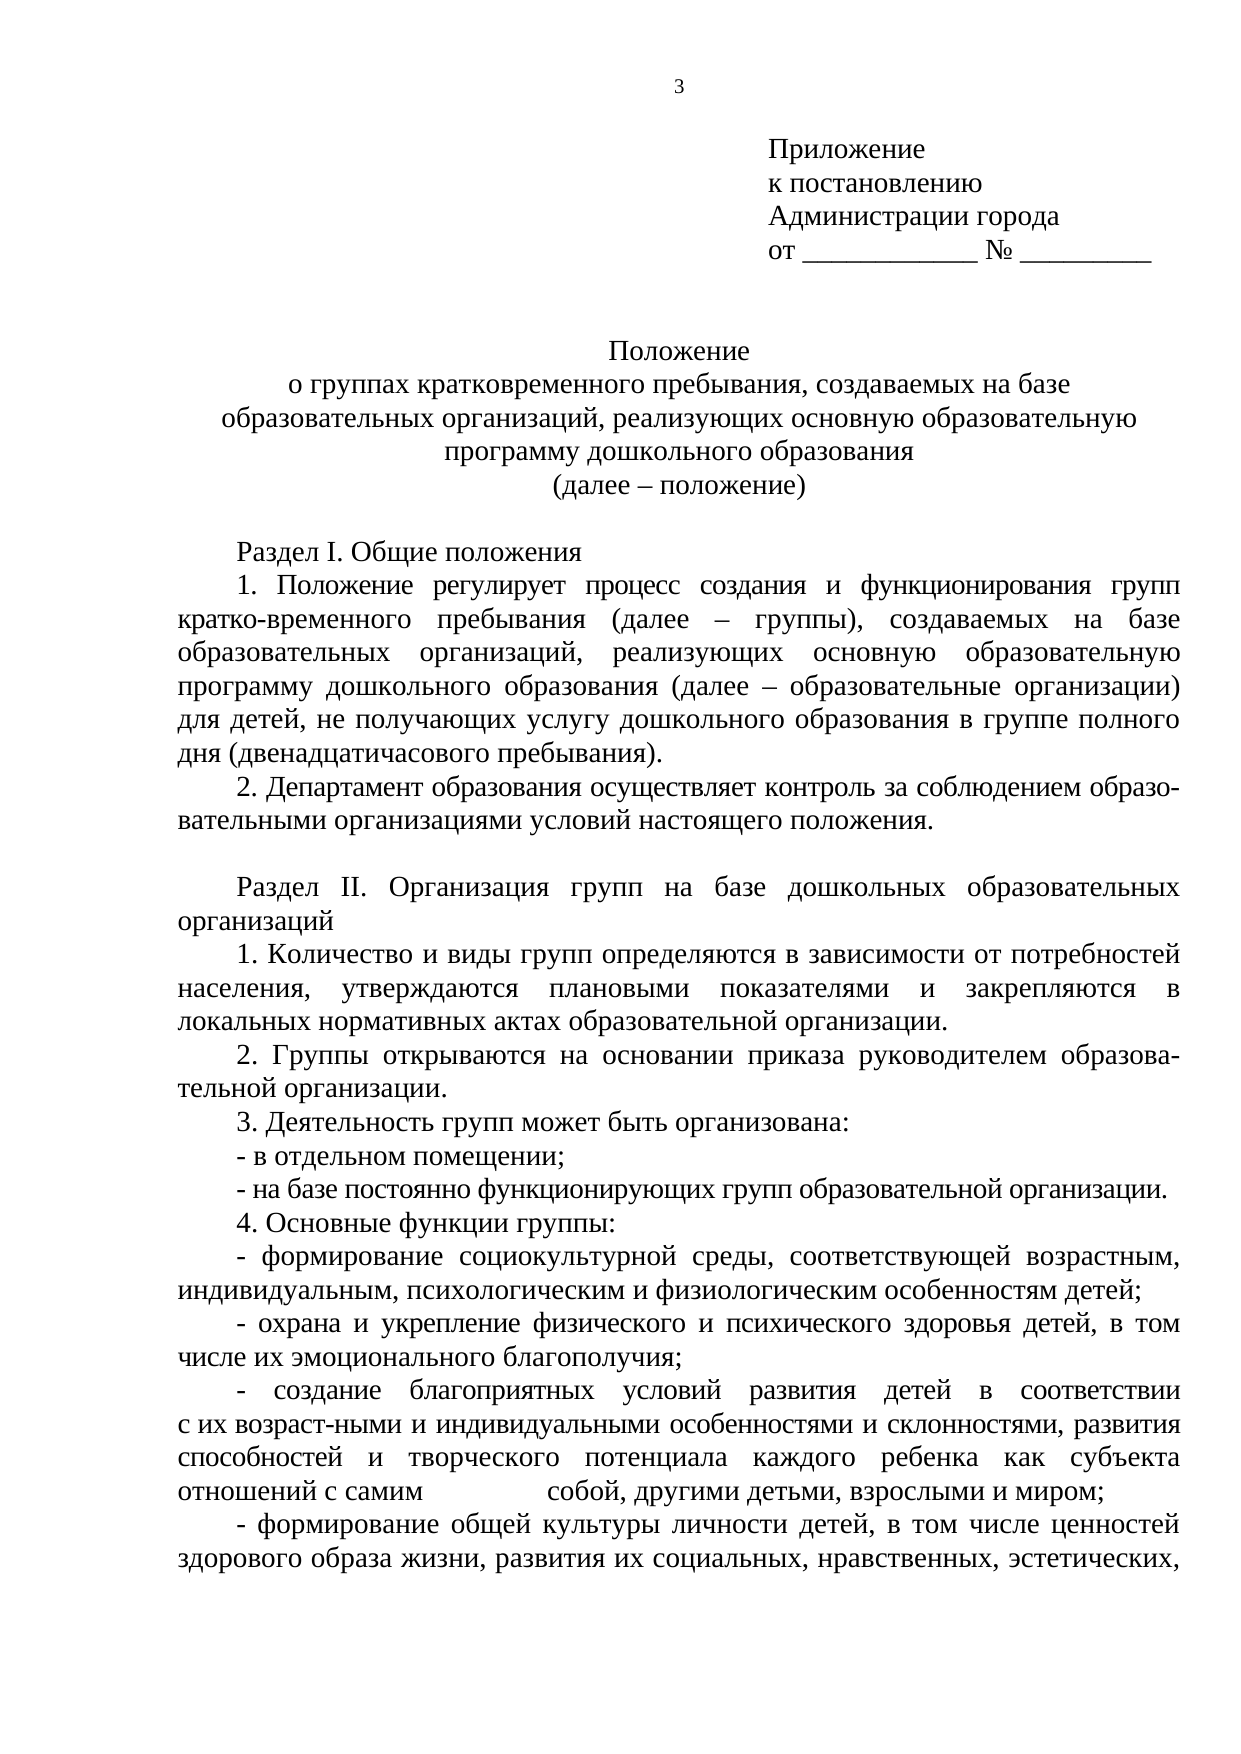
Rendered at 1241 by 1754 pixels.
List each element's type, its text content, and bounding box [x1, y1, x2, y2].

text - создание благоприятных условий развития детей в соответствии с их возраст-ными и индивидуальными особенностями и склонностями, развития способностей и творческого потенциала каждого ребенка как субъекта отношений с самим собой, другими детьми, взрослыми и миром; [177, 1372, 1181, 1507]
text - охрана и укрепление физического и психического здоровья детей, в том числе их эмоционального благополучия; [177, 1305, 1181, 1372]
text - формирование социокультурной среды, соответствующей возрастным, индивидуальным, психологическим и физиологическим особенностям детей; [177, 1238, 1181, 1305]
text Раздел II. Организация групп на базе дошкольных образовательных организаций [177, 869, 1181, 936]
text 1. Положение регулирует процесс создания и функционирования групп кратко-временного пребывания (далее – группы), создаваемых на базе образовательных организаций, реализующих основную образовательную программу дошкольного образования (далее – образовательные организации) для детей, не получающих услугу дошкольного образования в группе полного дня (двенадцатичасового пребывания). [177, 567, 1181, 769]
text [177, 1507, 1181, 1574]
text образовательных организаций, реализующих основную образовательную [177, 400, 1181, 433]
text 2. Департамент образования осуществляет контроль за соблюдением образо-вательными организациями условий настоящего положения. [177, 769, 1181, 836]
text Приложение [768, 131, 1181, 165]
text 3. Деятельность групп может быть организована: [177, 1104, 1181, 1138]
text - в отдельном помещении; [177, 1138, 1181, 1171]
text Положение [177, 333, 1181, 366]
text к постановлению [177, 165, 1181, 198]
text о группах кратковременного пребывания, создаваемых на базе [177, 366, 1181, 400]
text 1. Количество и виды групп определяются в зависимости от потребностей населения, утверждаются плановыми показателями и закрепляются в локальных нормативных актах образовательной организации. [177, 936, 1181, 1037]
text программу дошкольного образования [177, 433, 1181, 467]
text 2. Группы открываются на основании приказа руководителем образова-тельной организации. [177, 1037, 1181, 1104]
text Раздел I. Общие положения [177, 534, 1181, 567]
text 4. Основные функции группы: [177, 1205, 1181, 1238]
text Администрации города [177, 198, 1181, 232]
text - на базе постоянно функционирующих групп образовательной организации. [177, 1171, 1181, 1205]
text от ____________ № _________ [177, 232, 1181, 266]
text (далее – положение) [177, 467, 1181, 500]
